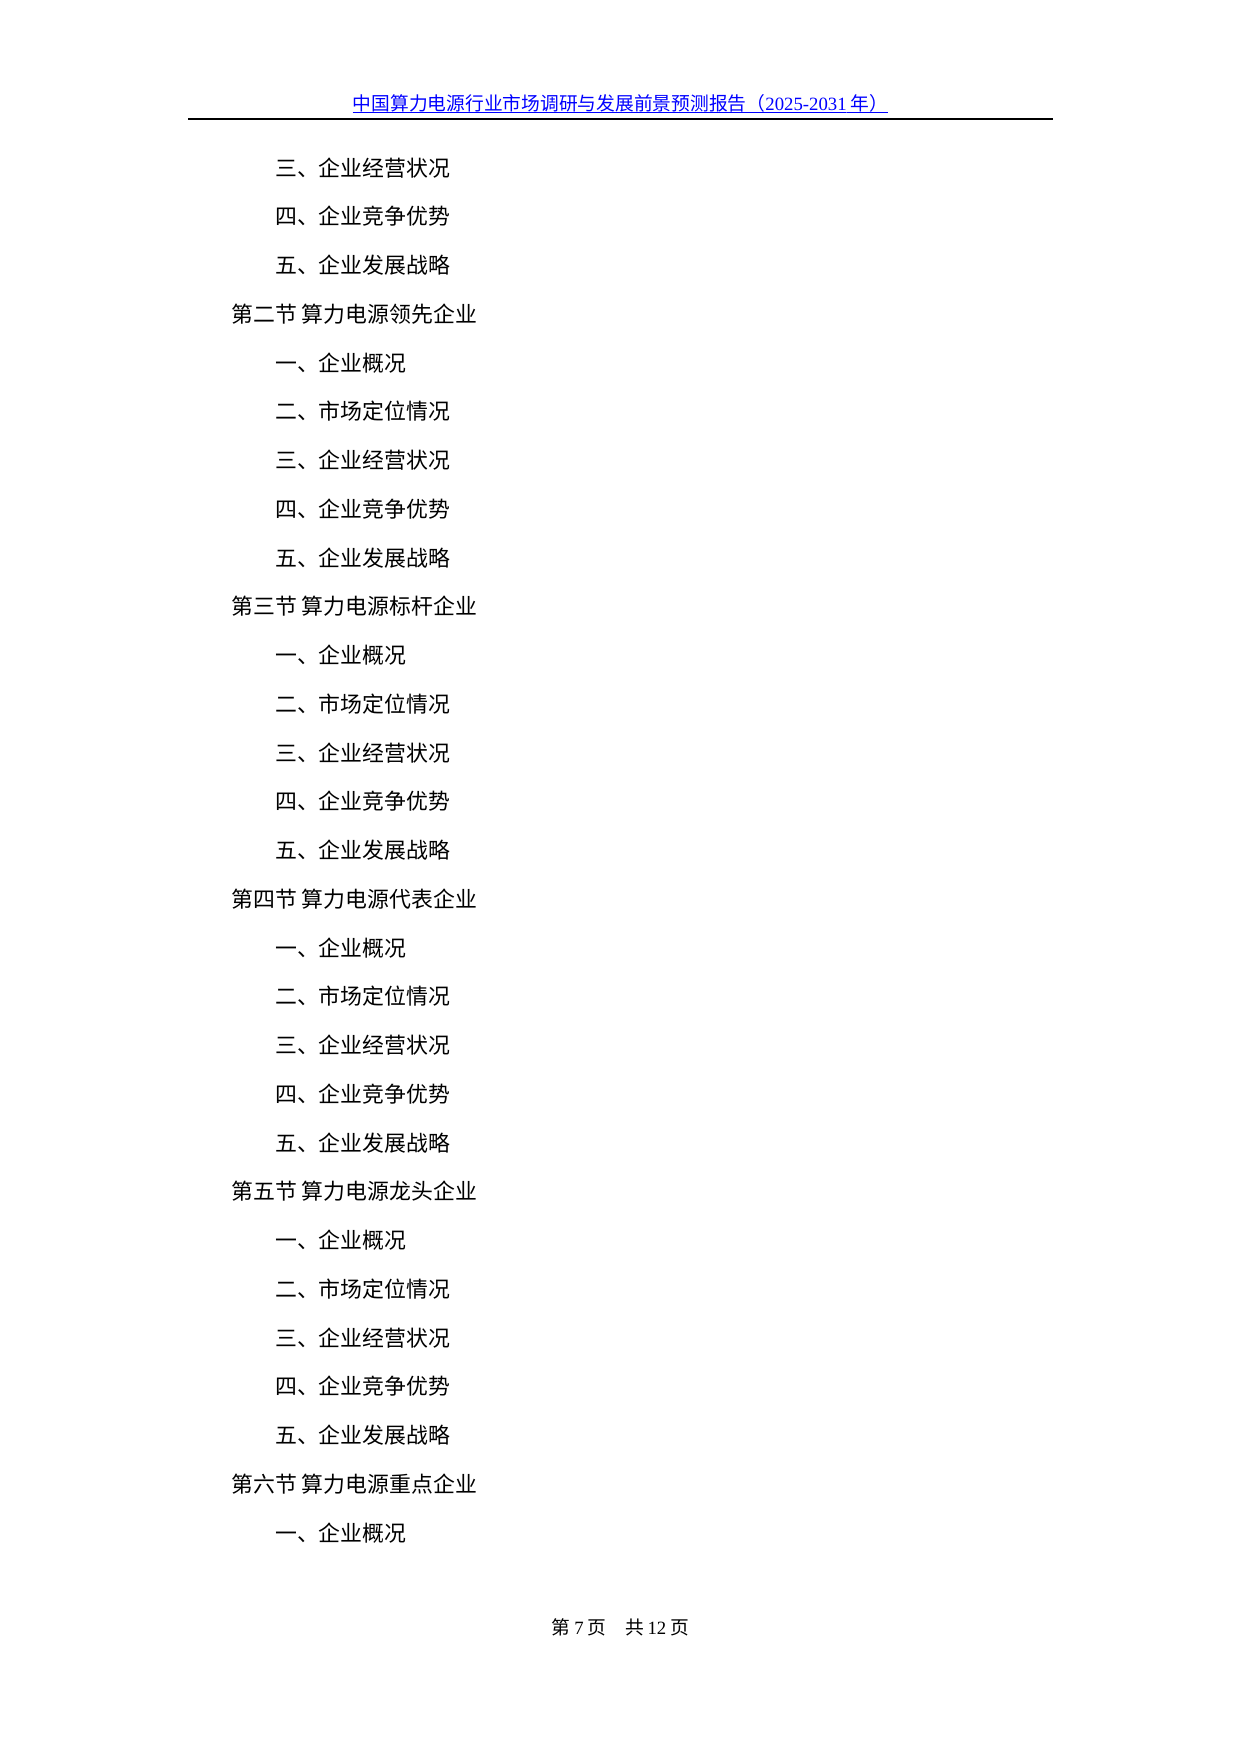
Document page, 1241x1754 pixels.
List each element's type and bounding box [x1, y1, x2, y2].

text [187, 150, 1053, 1548]
